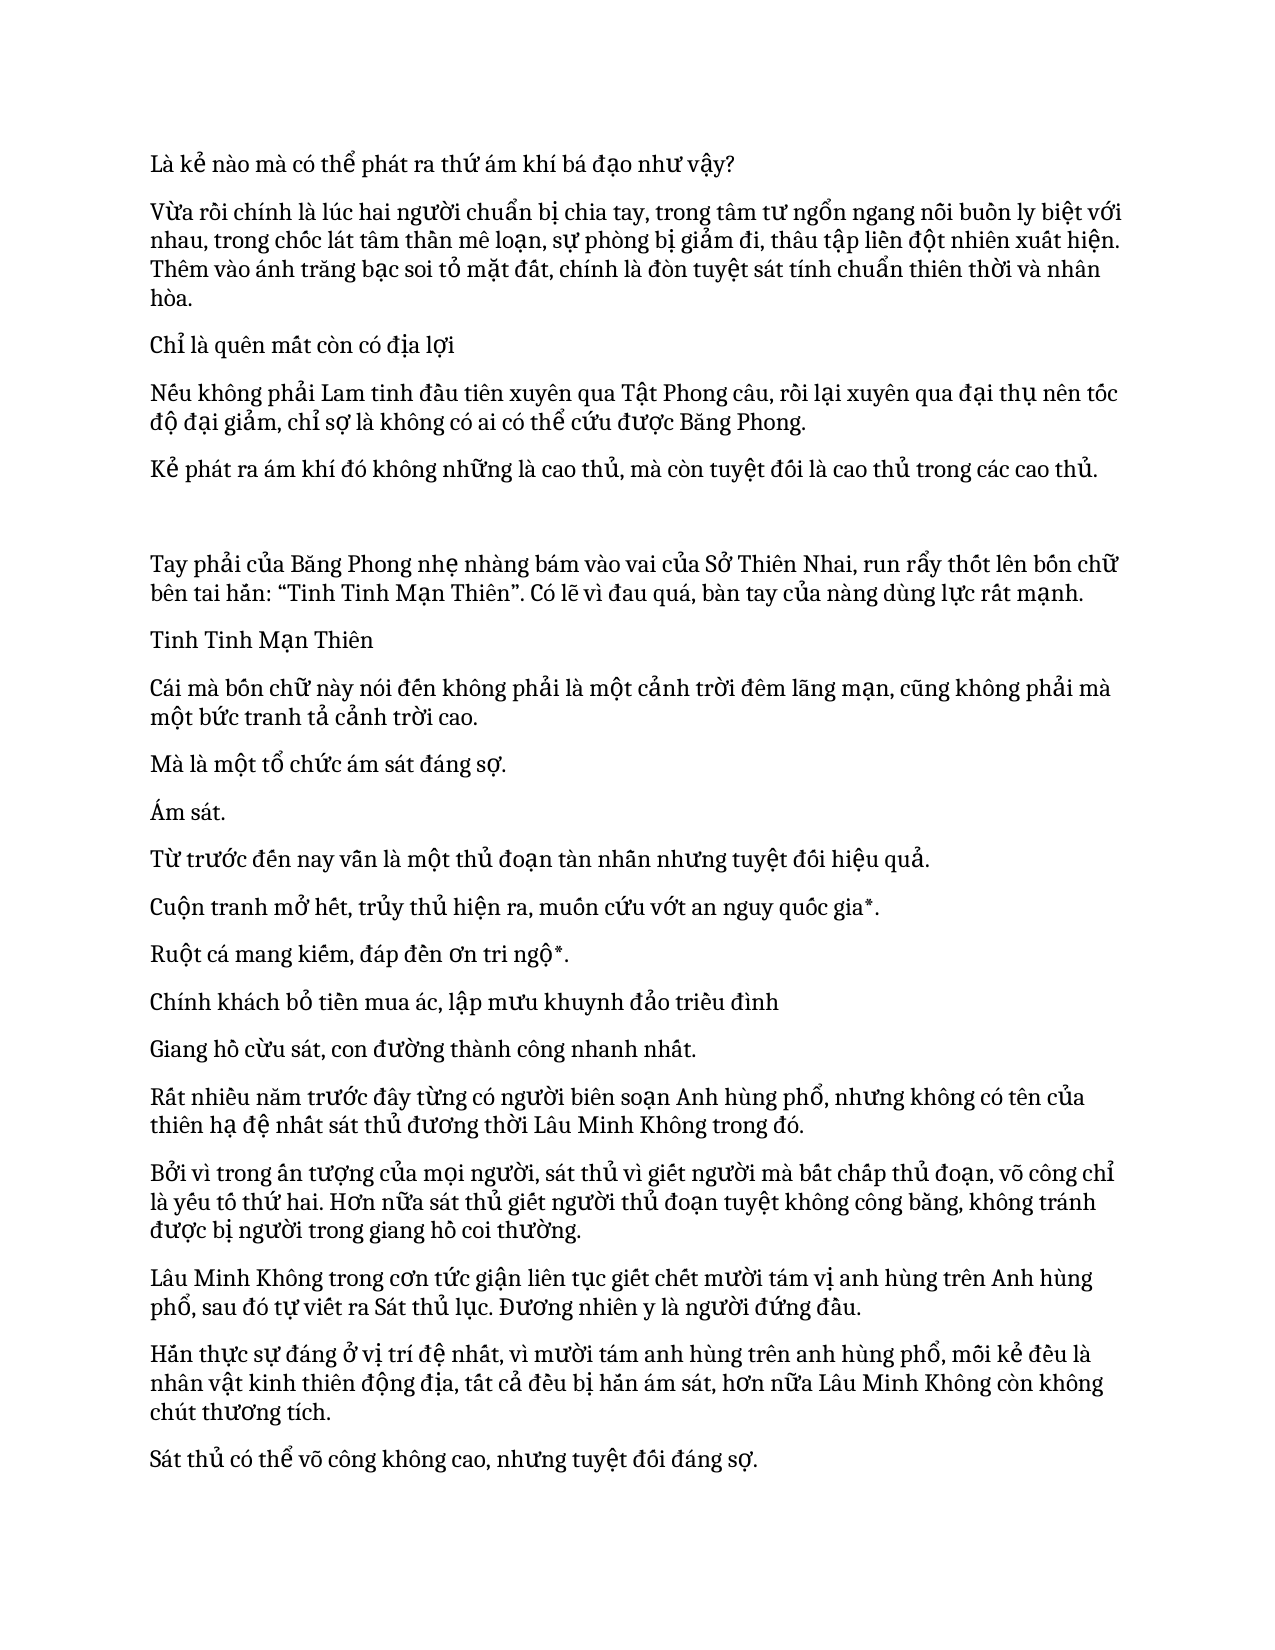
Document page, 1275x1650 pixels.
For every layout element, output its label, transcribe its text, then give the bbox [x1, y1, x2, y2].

text Giang hồ cừu sát, con đường thành công nhanh nhất. [150, 1035, 1125, 1064]
text Ám sát. [150, 797, 1125, 826]
text Cuộn tranh mở hết, trủy thủ hiện ra, muốn cứu vớt an nguy quốc gia*. [150, 892, 1125, 921]
text Từ trước đến nay vẫn là một thủ đoạn tàn nhẫn nhưng tuyệt đối hiệu quả. [150, 845, 1125, 874]
text Bởi vì trong ấn tượng của mọi người, sát thủ vì giết người mà bất chấp thủ đoạn, võ công chỉ là yếu tố thứ hai. Hơn nữa sát thủ giết người thủ đoạn tuyệt không công bằng, không tránh được bị người trong giang hồ coi thường. [150, 1159, 1125, 1245]
text Chính khách bỏ tiền mua ác, lập mưu khuynh đảo triều đình [150, 987, 1125, 1016]
text Tinh Tinh Mạn Thiên [150, 626, 1125, 655]
text Sát thủ có thể võ công không cao, nhưng tuyệt đối đáng sợ. [150, 1445, 1125, 1474]
text Rất nhiều năm trước đây từng có người biên soạn Anh hùng phổ, nhưng không có tên của thiên hạ đệ nhất sát thủ đương thời Lâu Minh Không trong đó. [150, 1082, 1125, 1140]
text Cái mà bốn chữ này nói đến không phải là một cảnh trời đêm lãng mạn, cũng không phải mà một bức tranh tả cảnh trời cao. [150, 674, 1125, 731]
text Tay phải của Băng Phong nhẹ nhàng bám vào vai của Sở Thiên Nhai, run rẩy thốt lên bốn chữ bên tai hắn: “Tinh Tinh Mạn Thiên”. Có lẽ vì đau quá, bàn tay của nàng dùng lực rất mạnh. [150, 550, 1125, 607]
text Mà là một tổ chức ám sát đáng sợ. [150, 750, 1125, 779]
text Vừa rồi chính là lúc hai người chuẩn bị chia tay, trong tâm tư ngổn ngang nỗi buồn ly biệt với nhau, trong chốc lát tâm thần mê loạn, sự phòng bị giảm đi, thâu tập liền đột nhiên xuất hiện. Thêm vào ánh trăng bạc soi tỏ mặt đất, chính là đòn tuyệt sát tính chuẩn thiên thời và nhân hòa. [150, 197, 1125, 312]
text Ruột cá mang kiếm, đáp đền ơn tri ngộ*. [150, 940, 1125, 969]
text Chỉ là quên mất còn có địa lợi [150, 331, 1125, 360]
text Kẻ phát ra ám khí đó không những là cao thủ, mà còn tuyệt đối là cao thủ trong các cao thủ. [150, 455, 1125, 484]
text Là kẻ nào mà có thể phát ra thứ ám khí bá đạo như vậy? [150, 150, 1125, 179]
text Lâu Minh Không trong cơn tức giận liên tục giết chết mười tám vị anh hùng trên Anh hùng phổ, sau đó tự viết ra Sát thủ lục. Đương nhiên y là người đứng đầu. [150, 1264, 1125, 1321]
text Hắn thực sự đáng ở vị trí đệ nhất, vì mười tám anh hùng trên anh hùng phổ, mỗi kẻ đều là nhân vật kinh thiên động địa, tất cả đều bị hắn ám sát, hơn nữa Lâu Minh Không còn không chút thương tích. [150, 1340, 1125, 1426]
text Nếu không phải Lam tinh đầu tiên xuyên qua Tật Phong câu, rồi lại xuyên qua đại thụ nên tốc độ đại giảm, chỉ sợ là không có ai có thể cứu được Băng Phong. [150, 379, 1125, 436]
